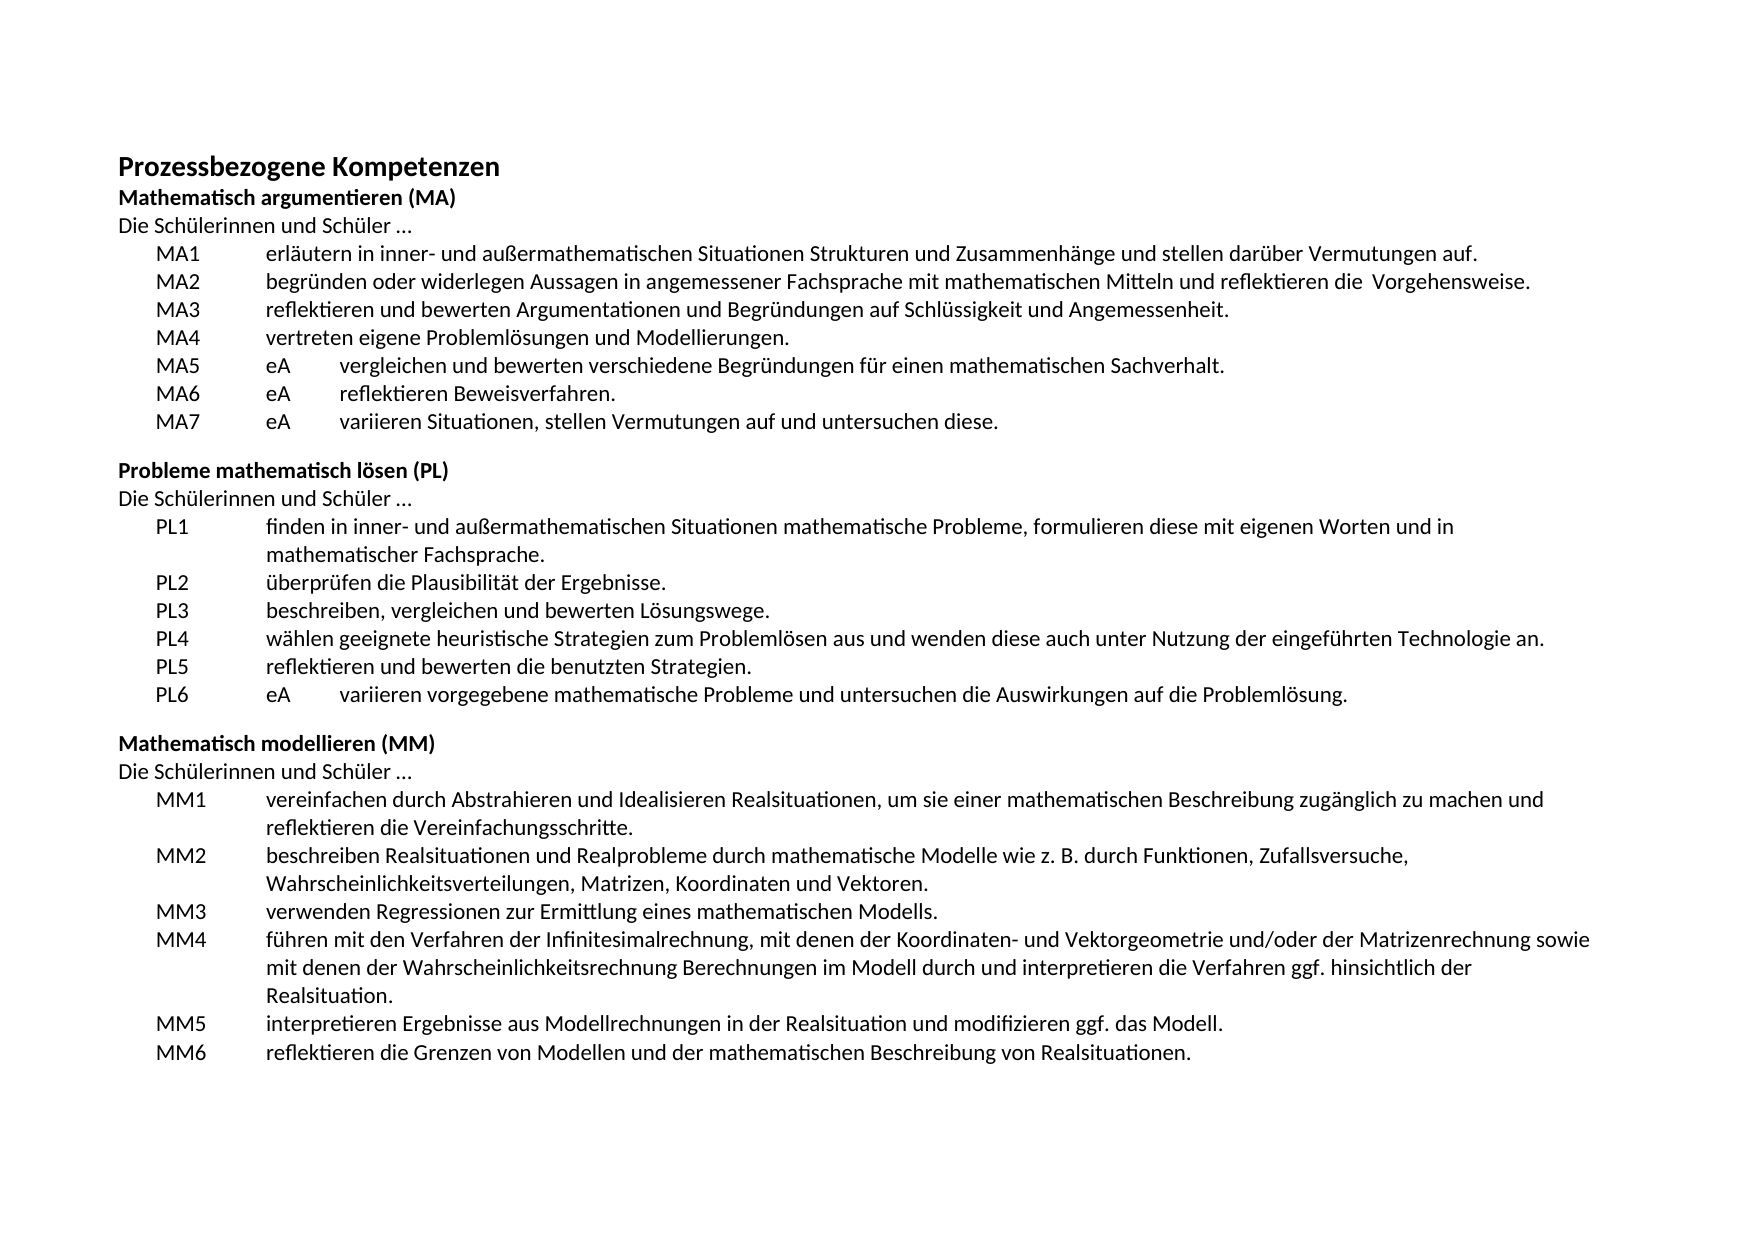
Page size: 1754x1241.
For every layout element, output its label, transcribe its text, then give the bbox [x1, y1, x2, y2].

text Die Schülerinnen und Schüler … [118, 211, 1606, 239]
list eA variieren Situationen, stellen Vermutungen auf und untersuchen diese. [155, 407, 1606, 436]
text Mathematisch modellieren (MM) [118, 729, 1606, 757]
list vereinfachen durch Abstrahieren und Idealisieren Realsituationen, um sie einer mathematischen Beschreibung zugänglich zu machen und reflektieren die Vereinfachungsschritte. [156, 785, 1606, 841]
list beschreiben, vergleichen und bewerten Lösungswege. [156, 596, 1606, 624]
list beschreiben Realsituationen und Realprobleme durch mathematische Modelle wie z. B. durch Funktionen, Zufallsversuche, Wahrscheinlichkeitsverteilungen, Matrizen, Koordinaten und Vektoren. [156, 841, 1606, 897]
list überprüfen die Plausibilität der Ergebnisse. [156, 568, 1606, 596]
list reflektieren und bewerten die benutzten Strategien. [156, 652, 1606, 681]
list eA vergleichen und bewerten verschiedene Begründungen für einen mathematischen Sachverhalt. [156, 351, 1606, 379]
list finden in inner- und außermathematischen Situationen mathematische Probleme, formulieren diese mit eigenen Worten und in mathematischer Fachsprache. [156, 512, 1606, 568]
list vertreten eigene Problemlösungen und Modellierungen. [156, 323, 1606, 351]
text Die Schülerinnen und Schüler … [118, 757, 1606, 785]
list verwenden Regressionen zur Ermittlung eines mathematischen Modells. [156, 897, 1606, 926]
list führen mit den Verfahren der Infinitesimalrechnung, mit denen der Koordinaten- und Vektorgeometrie und/oder der Matrizenrechnung sowie mit denen der Wahrscheinlichkeitsrechnung Berechnungen im Modell durch und interpretieren die Verfahren ggf. hinsichtlich der Realsituation. [156, 926, 1606, 1009]
list eA variieren vorgegebene mathematische Probleme und untersuchen die Auswirkungen auf die Problemlösung. [155, 681, 1606, 708]
list reflektieren und bewerten Argumentationen und Begründungen auf Schlüssigkeit und Angemessenheit. [156, 295, 1606, 323]
list interpretieren Ergebnisse aus Modellrechnungen in der Realsituation und modifizieren ggf. das Modell. [156, 1009, 1606, 1038]
list eA reflektieren Beweisverfahren. [156, 379, 1606, 407]
list reflektieren die Grenzen von Modellen und der mathematischen Beschreibung von Realsituationen. [156, 1038, 1606, 1066]
text Prozessbezogene Kompetenzen [118, 148, 1606, 183]
text Mathematisch argumentieren (MA) [118, 183, 1606, 211]
list wählen geeignete heuristische Strategien zum Problemlösen aus und wenden diese auch unter Nutzung der eingeführten Technologie an. [156, 624, 1606, 652]
text Probleme mathematisch lösen (PL) [118, 456, 1606, 484]
list begründen oder widerlegen Aussagen in angemessener Fachsprache mit mathematischen Mitteln und reflektieren die Vorgehensweise. [156, 267, 1606, 295]
text Die Schülerinnen und Schüler … [118, 484, 1606, 512]
list erläutern in inner- und außermathematischen Situationen Strukturen und Zusammenhänge und stellen darüber Vermutungen auf. [156, 239, 1606, 267]
